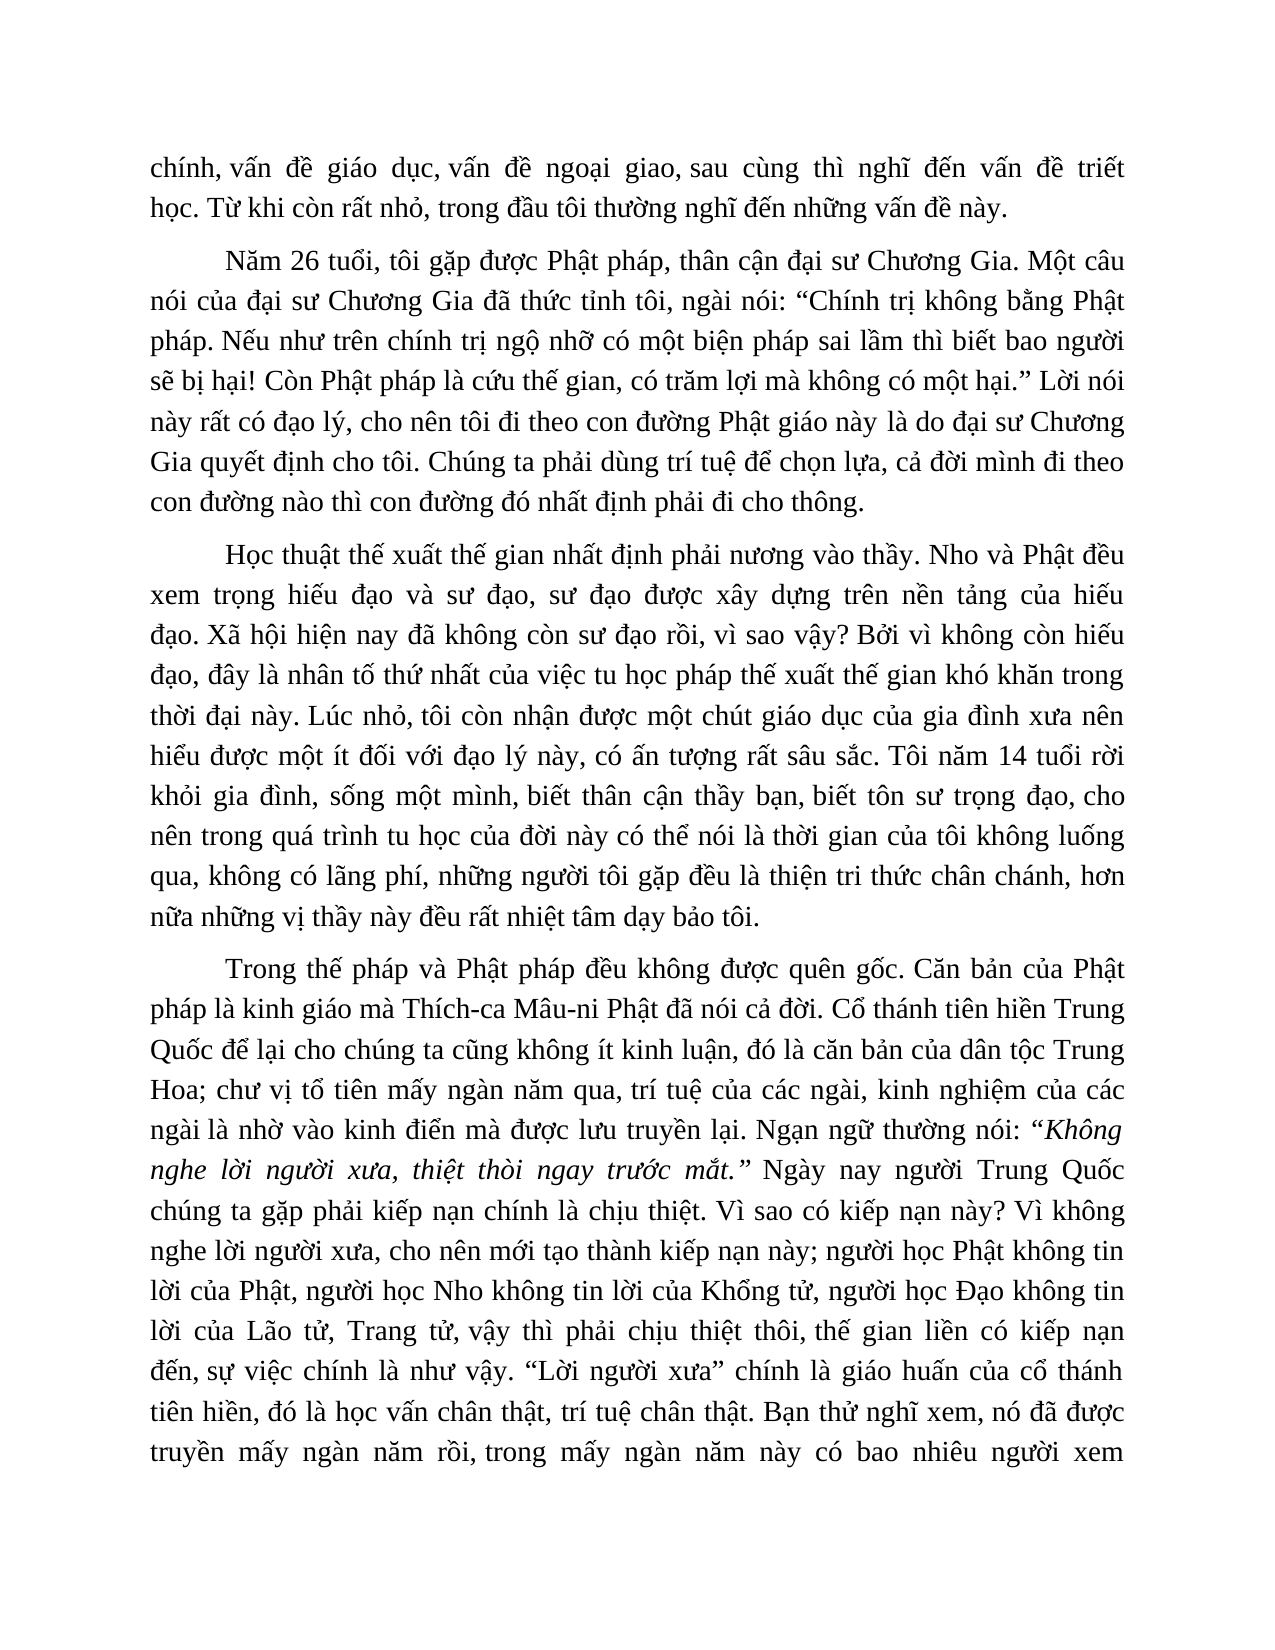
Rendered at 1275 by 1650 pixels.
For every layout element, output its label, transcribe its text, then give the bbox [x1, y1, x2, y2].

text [150, 150, 1125, 224]
text Năm 26 tuổi, tôi gặp được Phật pháp, thân cận đại sư Chương Gia. Một câu nói của đại sư Chương Gia đã thức tỉnh tôi, ngài nói: “Chính trị không bằng Phật pháp. Nếu như trên chính trị ngộ nhỡ có một biện pháp sai lầm thì biết bao người sẽ bị hại! Còn Phật pháp là cứu thế gian, có trăm lợi mà không có một hại.” Lời nói này rất có đạo lý, cho nên tôi đi theo con đường Phật giáo này là do đại sư Chương Gia quyết định cho tôi. Chúng ta phải dùng trí tuệ để chọn lựa, cả đời mình đi theo con đường nào thì con đường đó nhất định phải đi cho thông. [150, 243, 1125, 518]
text Học thuật thế xuất thế gian nhất định phải nương vào thầy. Nho và Phật đều xem trọng hiếu đạo và sư đạo, sư đạo được xây dựng trên nền tảng của hiếu đạo. Xã hội hiện nay đã không còn sư đạo rồi, vì sao vậy? Bởi vì không còn hiếu đạo, đây là nhân tố thứ nhất của việc tu học pháp thế xuất thế gian khó khăn trong thời đại này. Lúc nhỏ, tôi còn nhận được một chút giáo dục của gia đình xưa nên hiểu được một ít đối với đạo lý này, có ấn tượng rất sâu sắc. Tôi năm 14 tuổi rời khỏi gia đình, sống một mình, biết thân cận thầy bạn, biết tôn sư trọng đạo, cho nên trong quá trình tu học của đời này có thể nói là thời gian của tôi không luống qua, không có lãng phí, những người tôi gặp đều là thiện tri thức chân chánh, hơn nữa những vị thầy này đều rất nhiệt tâm dạy bảo tôi. [150, 537, 1125, 932]
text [150, 951, 1125, 1467]
